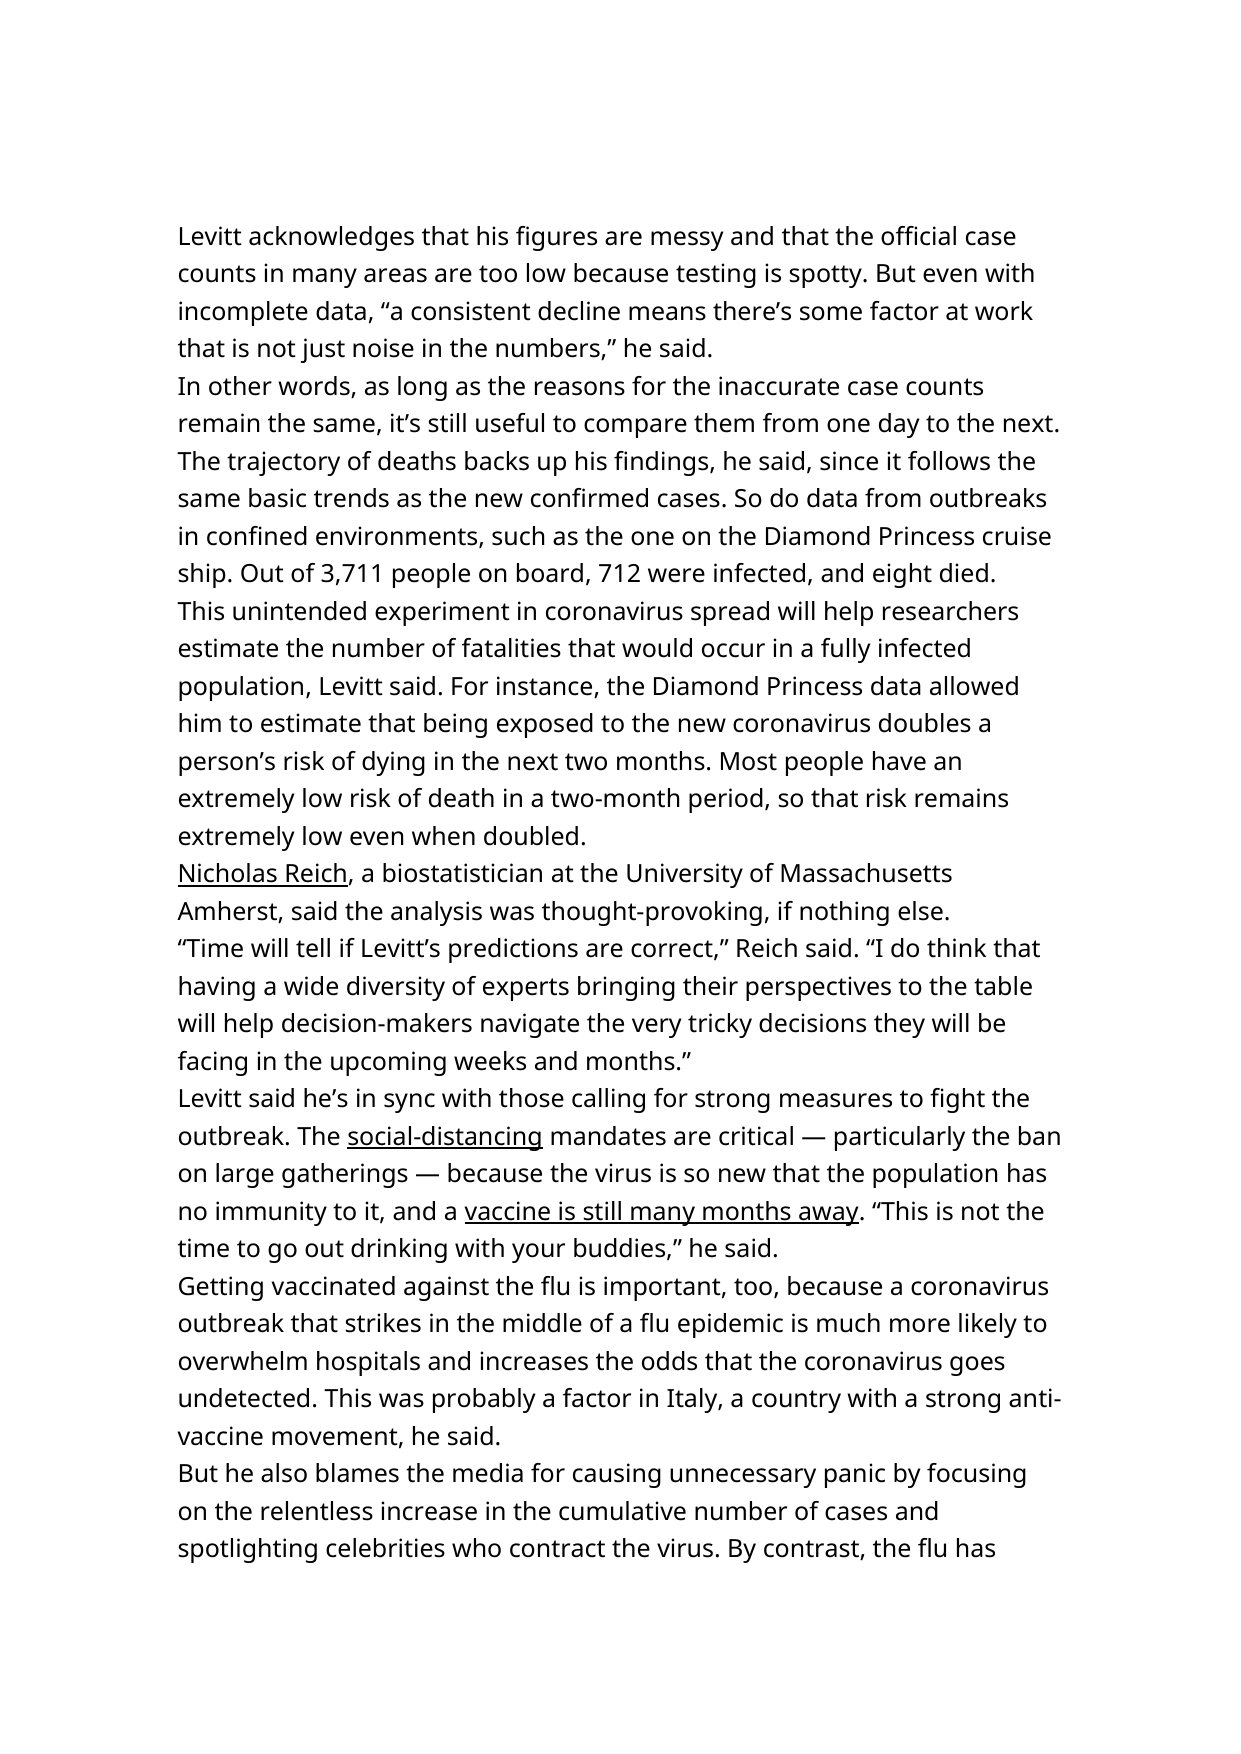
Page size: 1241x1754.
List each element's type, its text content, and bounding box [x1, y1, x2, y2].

text “Time will tell if Levitt’s predictions are correct,” Reich said. “I do think that having a wide diversity of experts bringing their perspectives to the table will help decision-makers navigate the very tricky decisions they will be facing in the upcoming weeks and months.” [177, 929, 1063, 1079]
text Nicholas Reich, a biostatistician at the University of Massachusetts Amherst, said the analysis was thought-provoking, if nothing else. [177, 854, 1063, 929]
text Levitt acknowledges that his figures are messy and that the official case counts in many areas are too low because testing is spotty. But even with incomplete data, “a consistent decline means there’s some factor at work that is not just noise in the numbers,” he said. [177, 217, 1063, 367]
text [177, 1454, 1063, 1567]
text The trajectory of deaths backs up his findings, he said, since it follows the same basic trends as the new confirmed cases. So do data from outbreaks in confined environments, such as the one on the Diamond Princess cruise ship. Out of 3,711 people on board, 712 were infected, and eight died. [177, 442, 1063, 592]
text Getting vaccinated against the flu is important, too, because a coronavirus outbreak that strikes in the middle of a flu epidemic is much more likely to overwhelm hospitals and increases the odds that the coronavirus goes undetected. This was probably a factor in Italy, a country with a strong anti-vaccine movement, he said. [177, 1267, 1063, 1454]
text This unintended experiment in coronavirus spread will help researchers estimate the number of fatalities that would occur in a fully infected population, Levitt said. For instance, the Diamond Princess data allowed him to estimate that being exposed to the new coronavirus doubles a person’s risk of dying in the next two months. Most people have an extremely low risk of death in a two-month period, so that risk remains extremely low even when doubled. [177, 592, 1063, 854]
text Levitt said he’s in sync with those calling for strong measures to fight the outbreak. The social-distancing mandates are critical — particularly the ban on large gatherings — because the virus is so new that the population has no immunity to it, and a vaccine is still many months away. “This is not the time to go out drinking with your buddies,” he said. [177, 1079, 1063, 1267]
text In other words, as long as the reasons for the inaccurate case counts remain the same, it’s still useful to compare them from one day to the next. [177, 367, 1063, 442]
